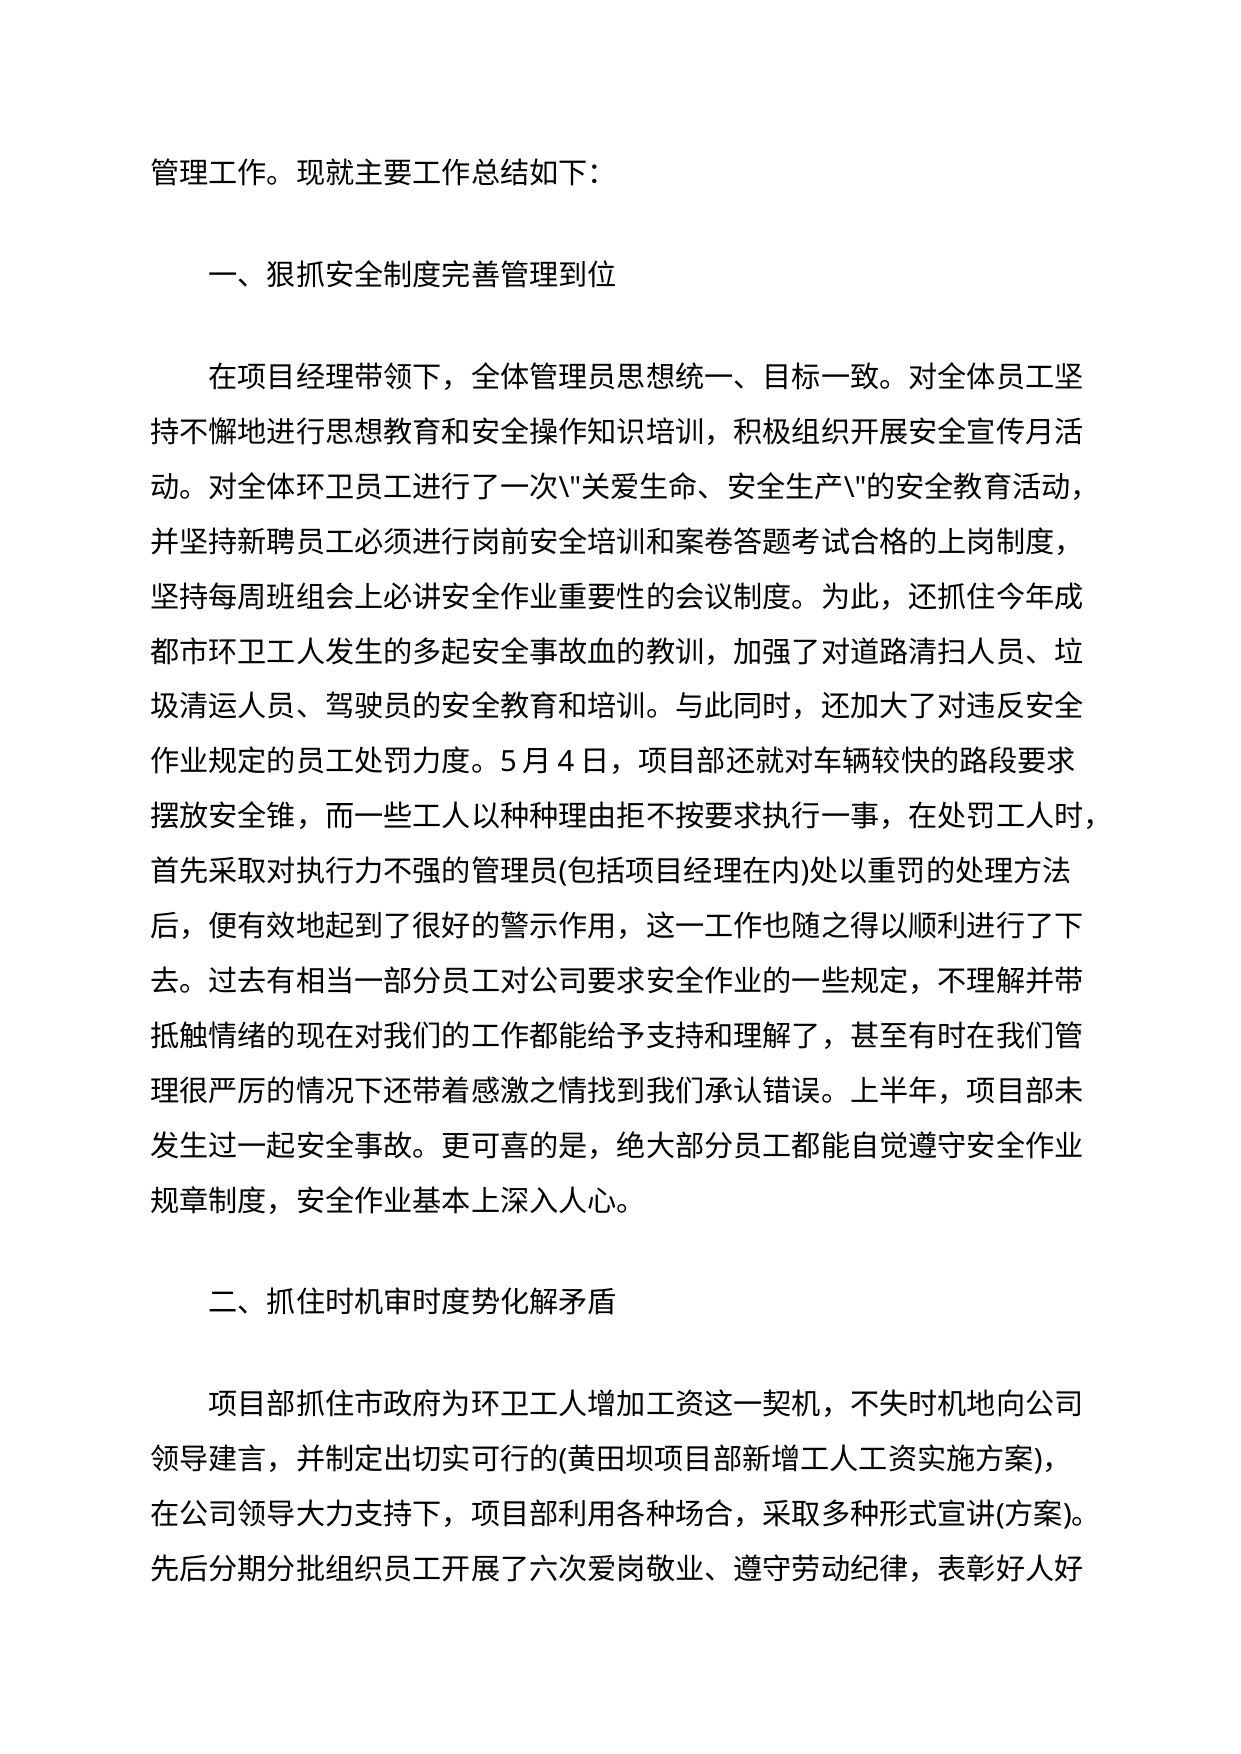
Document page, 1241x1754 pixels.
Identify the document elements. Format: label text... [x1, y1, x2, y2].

text 在项目经理带领下，全体管理员思想统一、目标一致。对全体员工坚持不懈地进行思想教育和安全操作知识培训，积极组织开展安全宣传月活动。对全体环卫员工进行了一次\"关爱生命、安全生产\"的安全教育活动，并坚持新聘员工必须进行岗前安全培训和案卷答题考试合格的上岗制度，坚持每周班组会上必讲安全作业重要性的会议制度。为此，还抓住今年成都市环卫工人发生的多起安全事故血的教训，加强了对道路清扫人员、垃圾清运人员、驾驶员的安全教育和培训。与此同时，还加大了对违反安全作业规定的员工处罚力度。5月4日，项目部还就对车辆较快的路段要求摆放安全锥，而一些工人以种种理由拒不按要求执行一事，在处罚工人时，首先采取对执行力不强的管理员(包括项目经理在内)处以重罚的处理方法后，便有效地起到了很好的警示作用，这一工作也随之得以顺利进行了下去。过去有相当一部分员工对公司要求安全作业的一些规定，不理解并带抵触情绪的现在对我们的工作都能给予支持和理解了，甚至有时在我们管理很严厉的情况下还带着感激之情找到我们承认错误。上半年，项目部未发生过一起安全事故。更可喜的是，绝大部分员工都能自觉遵守安全作业规章制度，安全作业基本上深入人心。 [150, 353, 1090, 1219]
text 二、抓住时机审时度势化解矛盾 [150, 1279, 1090, 1321]
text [150, 150, 1090, 192]
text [150, 1381, 1090, 1588]
text 一、狠抓安全制度完善管理到位 [150, 252, 1090, 294]
